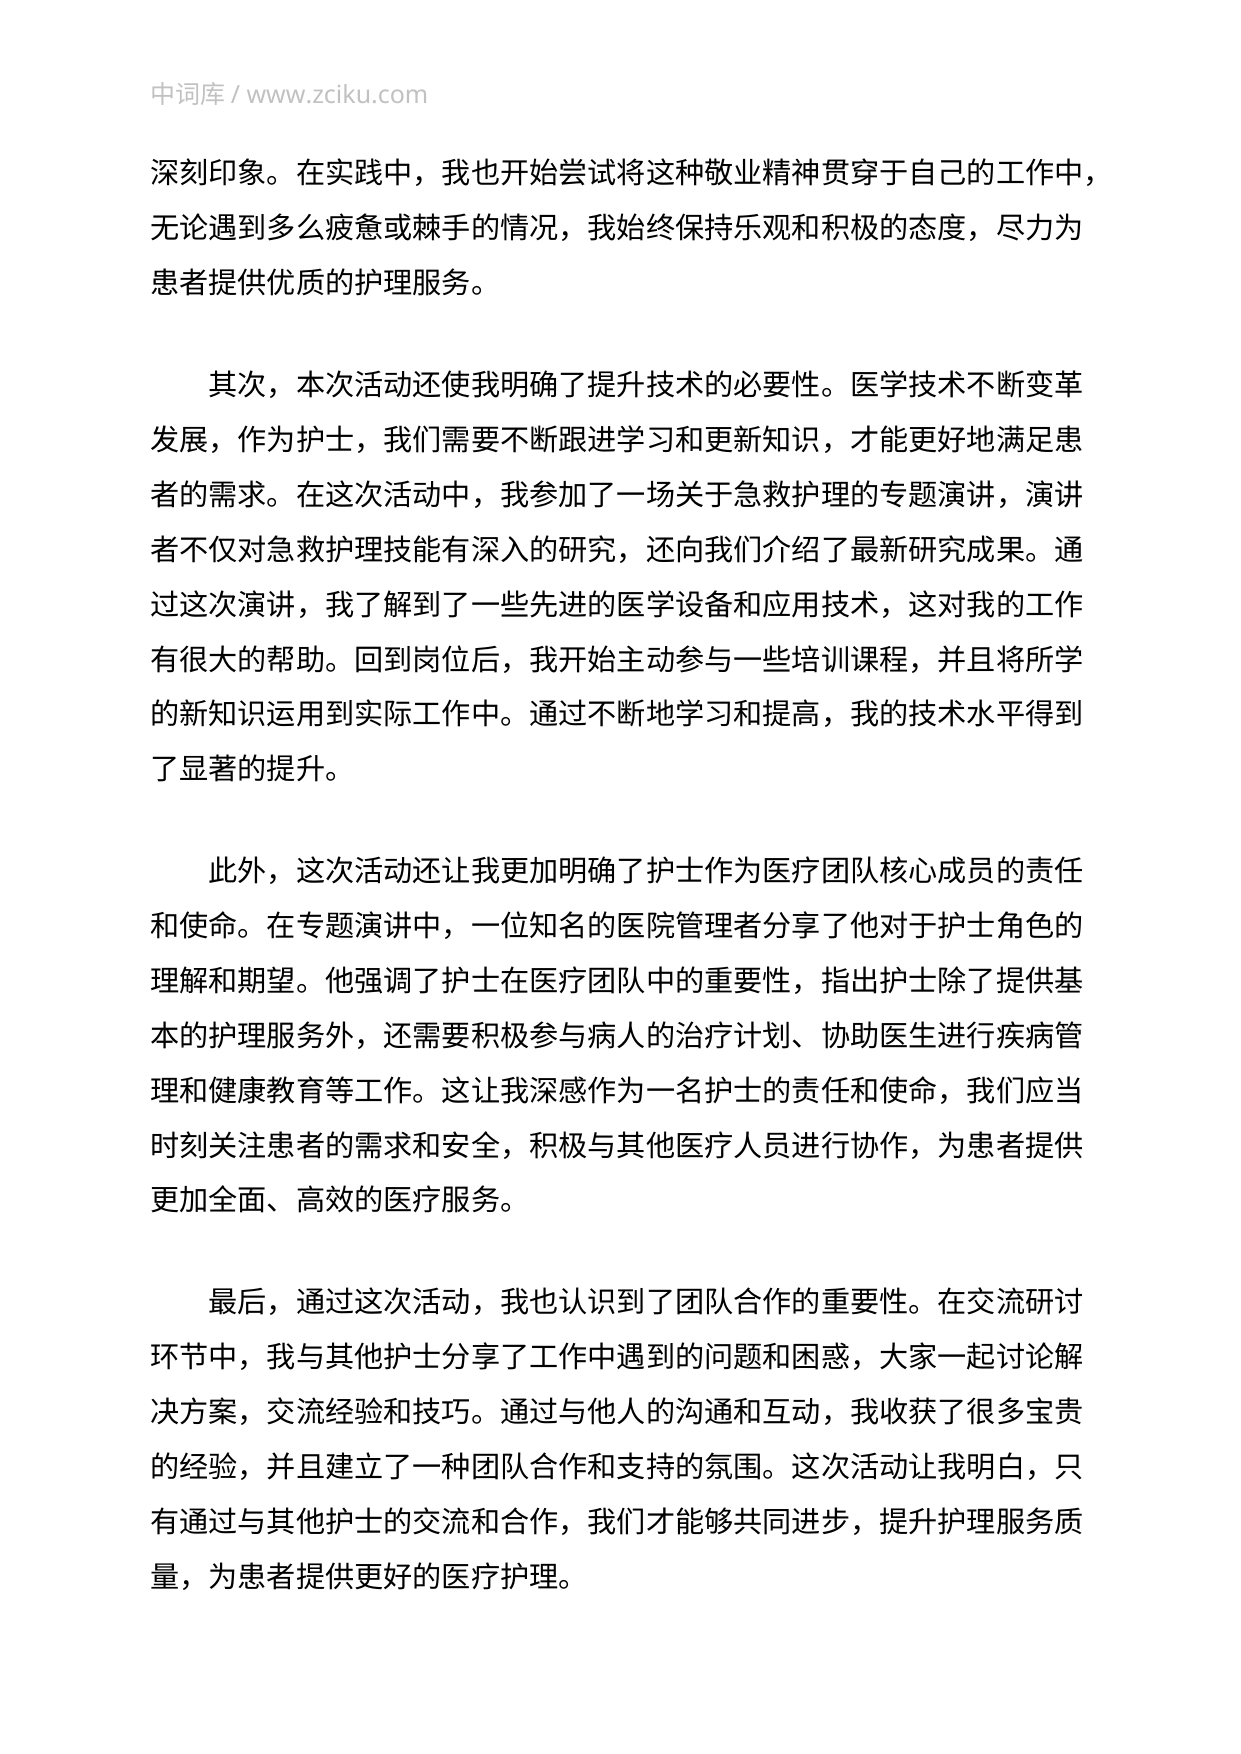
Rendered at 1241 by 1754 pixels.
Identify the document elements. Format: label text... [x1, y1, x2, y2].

text 其次，本次活动还使我明确了提升技术的必要性。医学技术不断变革发展，作为护士，我们需要不断跟进学习和更新知识，才能更好地满足患者的需求。在这次活动中，我参加了一场关于急救护理的专题演讲，演讲者不仅对急救护理技能有深入的研究，还向我们介绍了最新研究成果。通过这次演讲，我了解到了一些先进的医学设备和应用技术，这对我的工作有很大的帮助。回到岗位后，我开始主动参与一些培训课程，并且将所学的新知识运用到实际工作中。通过不断地学习和提高，我的技术水平得到了显著的提升。 [150, 362, 1090, 788]
text 此外，这次活动还让我更加明确了护士作为医疗团队核心成员的责任和使命。在专题演讲中，一位知名的医院管理者分享了他对于护士角色的理解和期望。他强调了护士在医疗团队中的重要性，指出护士除了提供基本的护理服务外，还需要积极参与病人的治疗计划、协助医生进行疾病管理和健康教育等工作。这让我深感作为一名护士的责任和使命，我们应当时刻关注患者的需求和安全，积极与其他医疗人员进行协作，为患者提供更加全面、高效的医疗服务。 [150, 848, 1090, 1219]
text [150, 150, 1090, 302]
text 最后，通过这次活动，我也认识到了团队合作的重要性。在交流研讨环节中，我与其他护士分享了工作中遇到的问题和困惑，大家一起讨论解决方案，交流经验和技巧。通过与他人的沟通和互动，我收获了很多宝贵的经验，并且建立了一种团队合作和支持的氛围。这次活动让我明白，只有通过与其他护士的交流和合作，我们才能够共同进步，提升护理服务质量，为患者提供更好的医疗护理。 [150, 1279, 1090, 1596]
